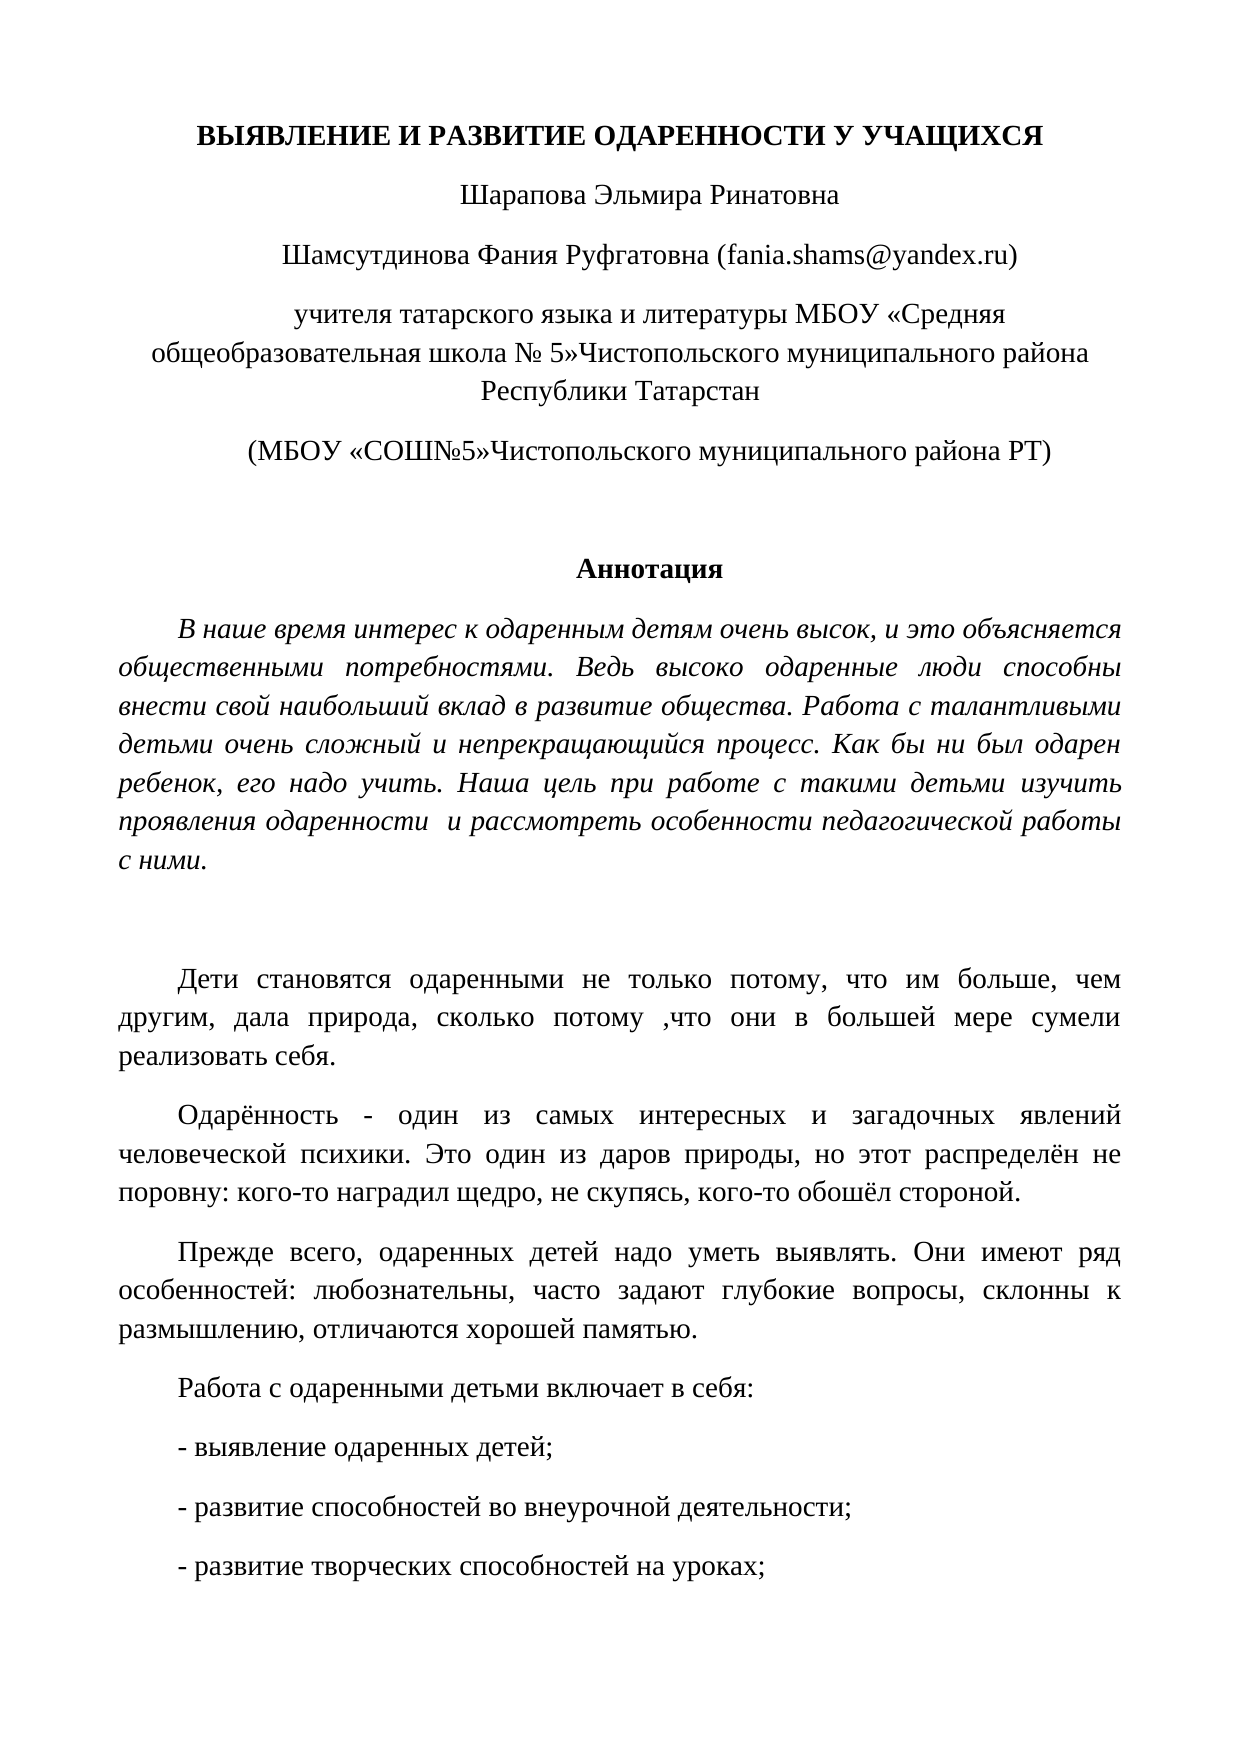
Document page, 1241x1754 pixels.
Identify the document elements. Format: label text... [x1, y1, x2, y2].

text - развитие способностей во внеурочной деятельности; [118, 1489, 1122, 1522]
text Прежде всего, одаренных детей надо уметь выявлять. Они имеют ряд особенностей: любознательны, часто задают глубокие вопросы, склонны к размышлению, отличаются хорошей памятью. [118, 1234, 1122, 1344]
text (МБОУ «СОШ№5»Чистопольского муниципального района РТ) [118, 433, 1122, 466]
text - развитие творческих способностей на уроках; [118, 1548, 1122, 1582]
text Одарённость - один из самых интересных и загадочных явлений человеческой психики. Это один из даров природы, но этот распределён не поровну: кого-то наградил щедро, не скупясь, кого-то обошёл стороной. [118, 1097, 1122, 1208]
text ВЫЯВЛЕНИЕ И РАЗВИТИЕ ОДАРЕННОСТИ У УЧАЩИХСЯ [118, 118, 1122, 152]
text Работа с одаренными детьми включает в себя: [118, 1370, 1122, 1404]
text Дети становятся одаренными не только потому, что им больше, чем другим, дала природа, сколько потому ,что они в большей мере сумели реализовать себя. [118, 961, 1122, 1071]
text В наше время интерес к одаренным детям очень высок, и это объясняется общественными потребностями. Ведь высоко одаренные люди способны внести свой наибольший вклад в развитие общества. Работа с талантливыми детьми очень сложный и непрекращающийся процесс. Как бы ни был одарен ребенок, его надо учить. Наша цель при работе с такими детьми изучить проявления одаренности и рассмотреть особенности педагогической работы с ними. [118, 611, 1122, 876]
text Шарапова Эльмира Ринатовна [118, 177, 1122, 211]
text Аннотация [118, 551, 1122, 585]
text - выявление одаренных детей; [118, 1429, 1122, 1463]
text учителя татарского языка и литературы МБОУ «Средняя общеобразовательная школа № 5»Чистопольского муниципального района Республики Татарстан [118, 296, 1122, 407]
text Шамсутдинова Фания Руфгатовна (fania.shams@yandex.ru) [118, 237, 1122, 270]
